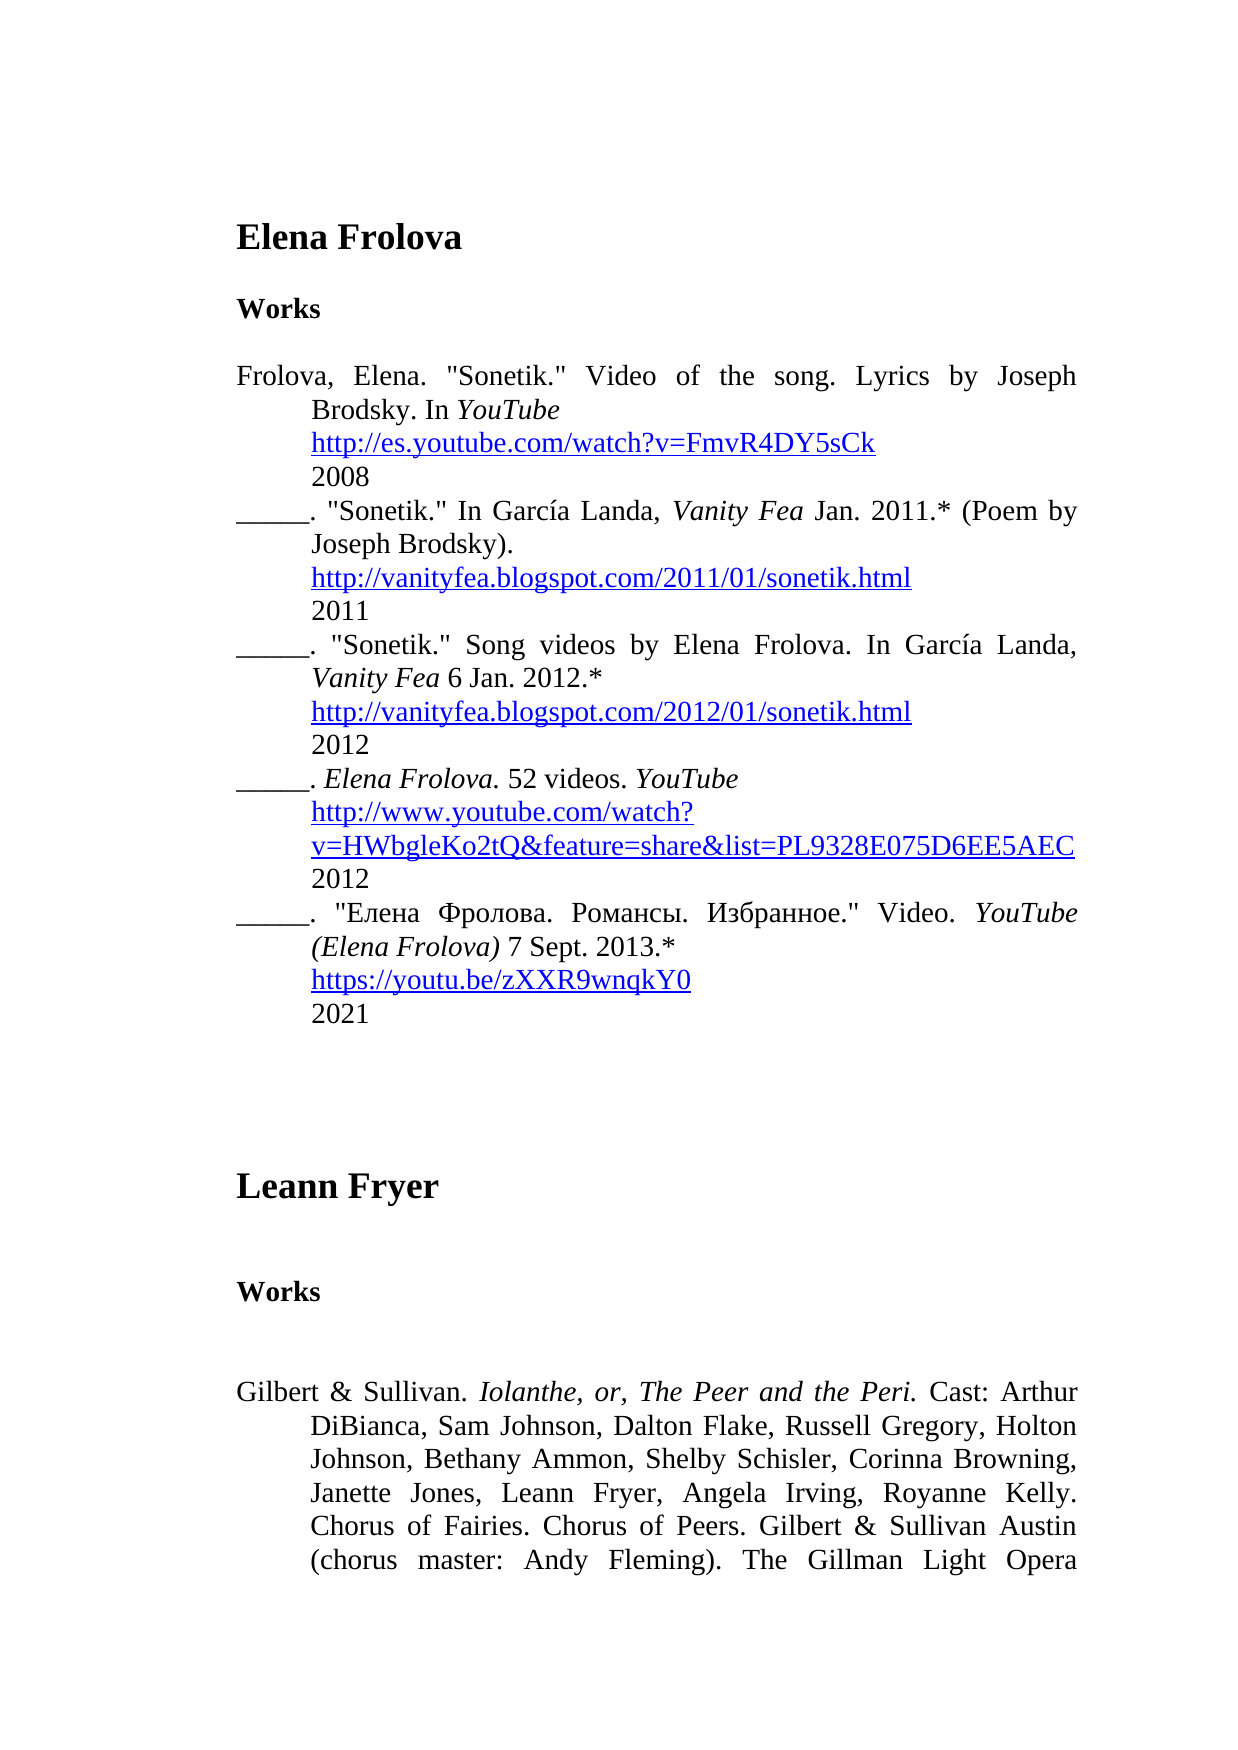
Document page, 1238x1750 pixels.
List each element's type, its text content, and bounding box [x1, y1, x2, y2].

text http://vanityfea.blogspot.com/2011/01/sonetik.html [236, 560, 1078, 593]
text Frolova, Elena. "Sonetik." Video of the song. Lyrics by Joseph Brodsky. In YouTube [236, 358, 1078, 426]
text 2021 [236, 996, 1078, 1029]
text http://vanityfea.blogspot.com/2012/01/sonetik.html [236, 694, 1078, 727]
text 2008 [236, 459, 1078, 493]
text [236, 1374, 1078, 1576]
text 2012 [236, 727, 1078, 761]
text http://es.youtube.com/watch?v=FmvR4DY5sCk [236, 426, 1078, 459]
text Elena Frolova [236, 215, 1078, 258]
text http://www.youtube.com/watch?v=HWbgleKo2tQ&feature=share&list=PL9328E075D6EE5AEC [236, 794, 1078, 862]
text _____. "Sonetik." In García Landa, Vanity Fea Jan. 2011.* (Poem by Joseph Brodsky). [236, 493, 1078, 560]
text _____. "Sonetik." Song videos by Elena Frolova. In García Landa, Vanity Fea 6 Jan. 2012.* [236, 627, 1078, 694]
text Works [236, 291, 1078, 325]
text 2011 [236, 593, 1078, 627]
text _____. "Елена Фролова. Романсы. Избранное." Video. YouTube (Elena Frolova) 7 Sept. 2013.* [236, 895, 1078, 962]
text Works [236, 1274, 1078, 1307]
text _____. Elena Frolova. 52 videos. YouTube [236, 761, 1078, 794]
text 2012 [236, 862, 1078, 895]
text https://youtu.be/zXXR9wnqkY0 [236, 962, 1078, 996]
text Leann Fryer [236, 1163, 1078, 1207]
